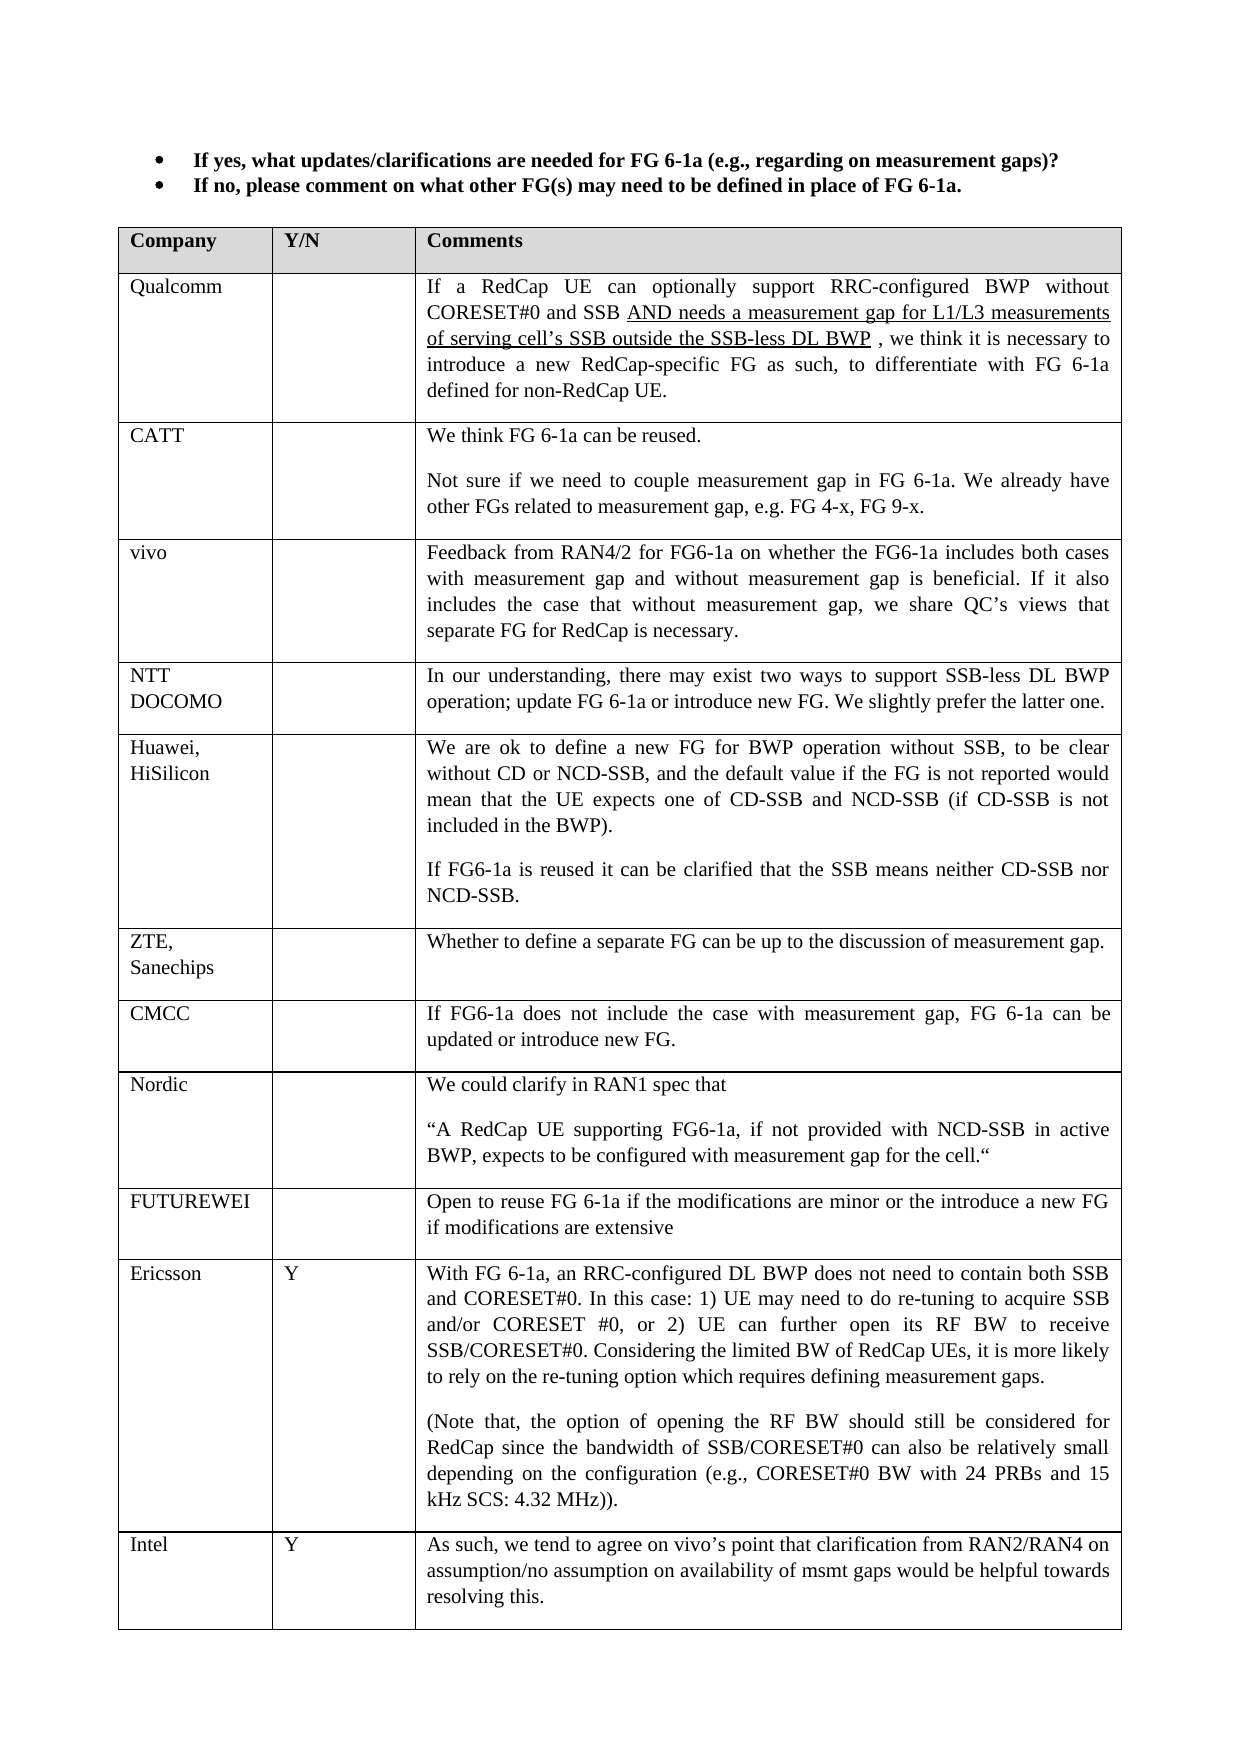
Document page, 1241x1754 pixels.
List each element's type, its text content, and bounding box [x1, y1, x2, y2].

list If yes, what updates/clarifications are needed for FG 6-1a (e.g., regarding on measurement gaps)? [156, 147, 1122, 172]
table_cell Nordic [119, 1073, 272, 1188]
table_cell Y [273, 1260, 415, 1531]
table_cell [273, 423, 415, 539]
table_cell [273, 929, 415, 1000]
table_cell If FG6-1a does not include the case with measurement gap, FG 6-1a can be updated or introduce new FG. [416, 1001, 1121, 1071]
table_cell We think FG 6-1a can be reused. Not sure if we need to couple measurement gap in FG 6-1a. We already have other FGs related to measurement gap, e.g. FG 4-x, FG 9-x. [416, 423, 1121, 539]
table_cell ZTE, Sanechips [119, 929, 272, 1000]
table_cell Intel [119, 1533, 272, 1629]
table_cell In our understanding, there may exist two ways to support SSB-less DL BWP operation; update FG 6-1a or introduce new FG. We slightly prefer the latter one. [416, 663, 1121, 734]
table_cell Open to reuse FG 6-1a if the modifications are minor or the introduce a new FG if modifications are extensive [416, 1189, 1121, 1259]
table_cell If a RedCap UE can optionally support RRC-configured BWP without CORESET#0 and SSB AND needs a measurement gap for L1/L3 measurements of serving cell’s SSB outside the SSB-less DL BWP , we think it is necessary to introduce a new RedCap-specific FG as such, to differentiate with FG 6-1a defined for non-RedCap UE. [416, 274, 1121, 422]
table_cell [273, 1001, 415, 1071]
table_cell With FG 6-1a, an RRC-configured DL BWP does not need to contain both SSB and CORESET#0. In this case: 1) UE may need to do re-tuning to acquire SSB and/or CORESET #0, or 2) UE can further open its RF BW to receive SSB/CORESET#0. Considering the limited BW of RedCap UEs, it is more likely to rely on the re-tuning option which requires defining measurement gaps. (Note that, the option of opening the RF BW should still be considered for RedCap since the bandwidth of SSB/CORESET#0 can also be relatively small depending on the configuration (e.g., CORESET#0 BW with 24 PRBs and 15 kHz SCS: 4.32 MHz)). [416, 1260, 1121, 1531]
table_cell [273, 1189, 415, 1259]
table_cell Feedback from RAN4/2 for FG6-1a on whether the FG6-1a includes both cases with measurement gap and without measurement gap is beneficial. If it also includes the case that without measurement gap, we share QC’s views that separate FG for RedCap is necessary. [416, 540, 1121, 662]
table_cell CATT [119, 423, 272, 539]
table_cell Huawei, HiSilicon [119, 735, 272, 928]
table_cell FUTUREWEI [119, 1189, 272, 1259]
table_cell We could clarify in RAN1 spec that “A RedCap UE supporting FG6-1a, if not provided with NCD-SSB in active BWP, expects to be configured with measurement gap for the cell.“ [416, 1073, 1121, 1188]
list If no, please comment on what other FG(s) may need to be defined in place of FG 6-1a. [156, 173, 1122, 197]
table_cell vivo [119, 540, 272, 662]
table_cell CMCC [119, 1001, 272, 1071]
table_cell [273, 540, 415, 662]
table_cell We are ok to define a new FG for BWP operation without SSB, to be clear without CD or NCD-SSB, and the default value if the FG is not reported would mean that the UE expects one of CD-SSB and NCD-SSB (if CD-SSB is not included in the BWP). If FG6-1a is reused it can be clarified that the SSB means neither CD-SSB nor NCD-SSB. [416, 735, 1121, 928]
table_cell [273, 735, 415, 928]
table_cell [273, 663, 415, 734]
table_cell NTT DOCOMO [119, 663, 272, 734]
table_cell [273, 274, 415, 422]
table_header Company [119, 228, 272, 273]
table_cell Whether to define a separate FG can be up to the discussion of measurement gap. [416, 929, 1121, 1000]
table_cell Y [273, 1533, 415, 1629]
table_cell [273, 1073, 415, 1188]
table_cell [416, 1533, 1121, 1629]
table_header Y/N [273, 228, 415, 273]
table_cell Ericsson [119, 1260, 272, 1531]
table_cell Qualcomm [119, 274, 272, 422]
table_header Comments [416, 228, 1121, 273]
